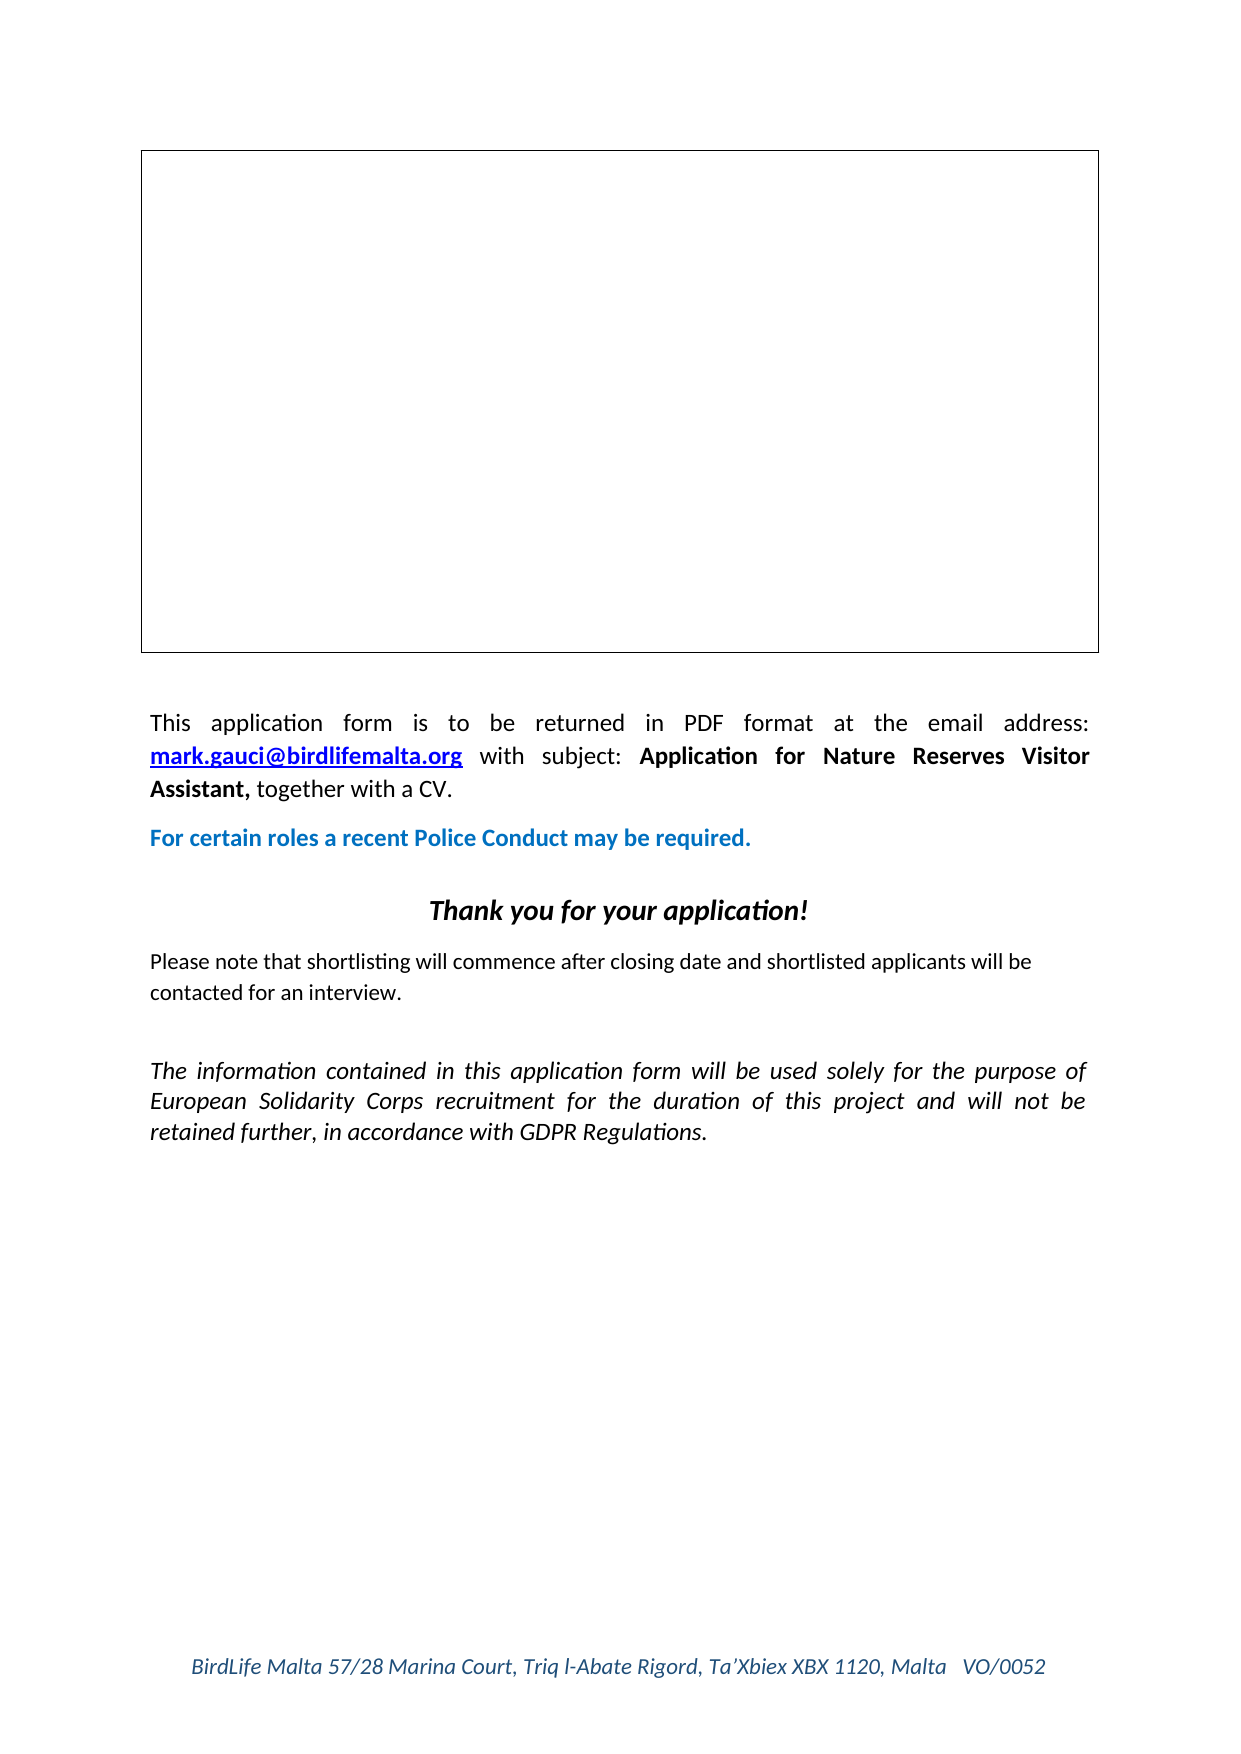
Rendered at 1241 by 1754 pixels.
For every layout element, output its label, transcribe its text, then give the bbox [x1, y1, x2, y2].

text This application form is to be returned in PDF format at the email address: mark.gauci@birdlifemalta.org with subject: Application for Nature Reserves Visitor Assistant, together with a CV. [150, 707, 1090, 803]
text The information contained in this application form will be used solely for the purpose of European Solidarity Corps recruitment for the duration of this project and will not be retained further, in accordance with GDPR Regulations. [150, 1055, 1090, 1147]
text For certain roles a recent Police Conduct may be required. [150, 822, 1090, 853]
text Please note that shortlisting will commence after closing date and shortlisted applicants will be contacted for an interview. [150, 947, 1090, 1006]
text Thank you for your application! [150, 892, 1090, 928]
